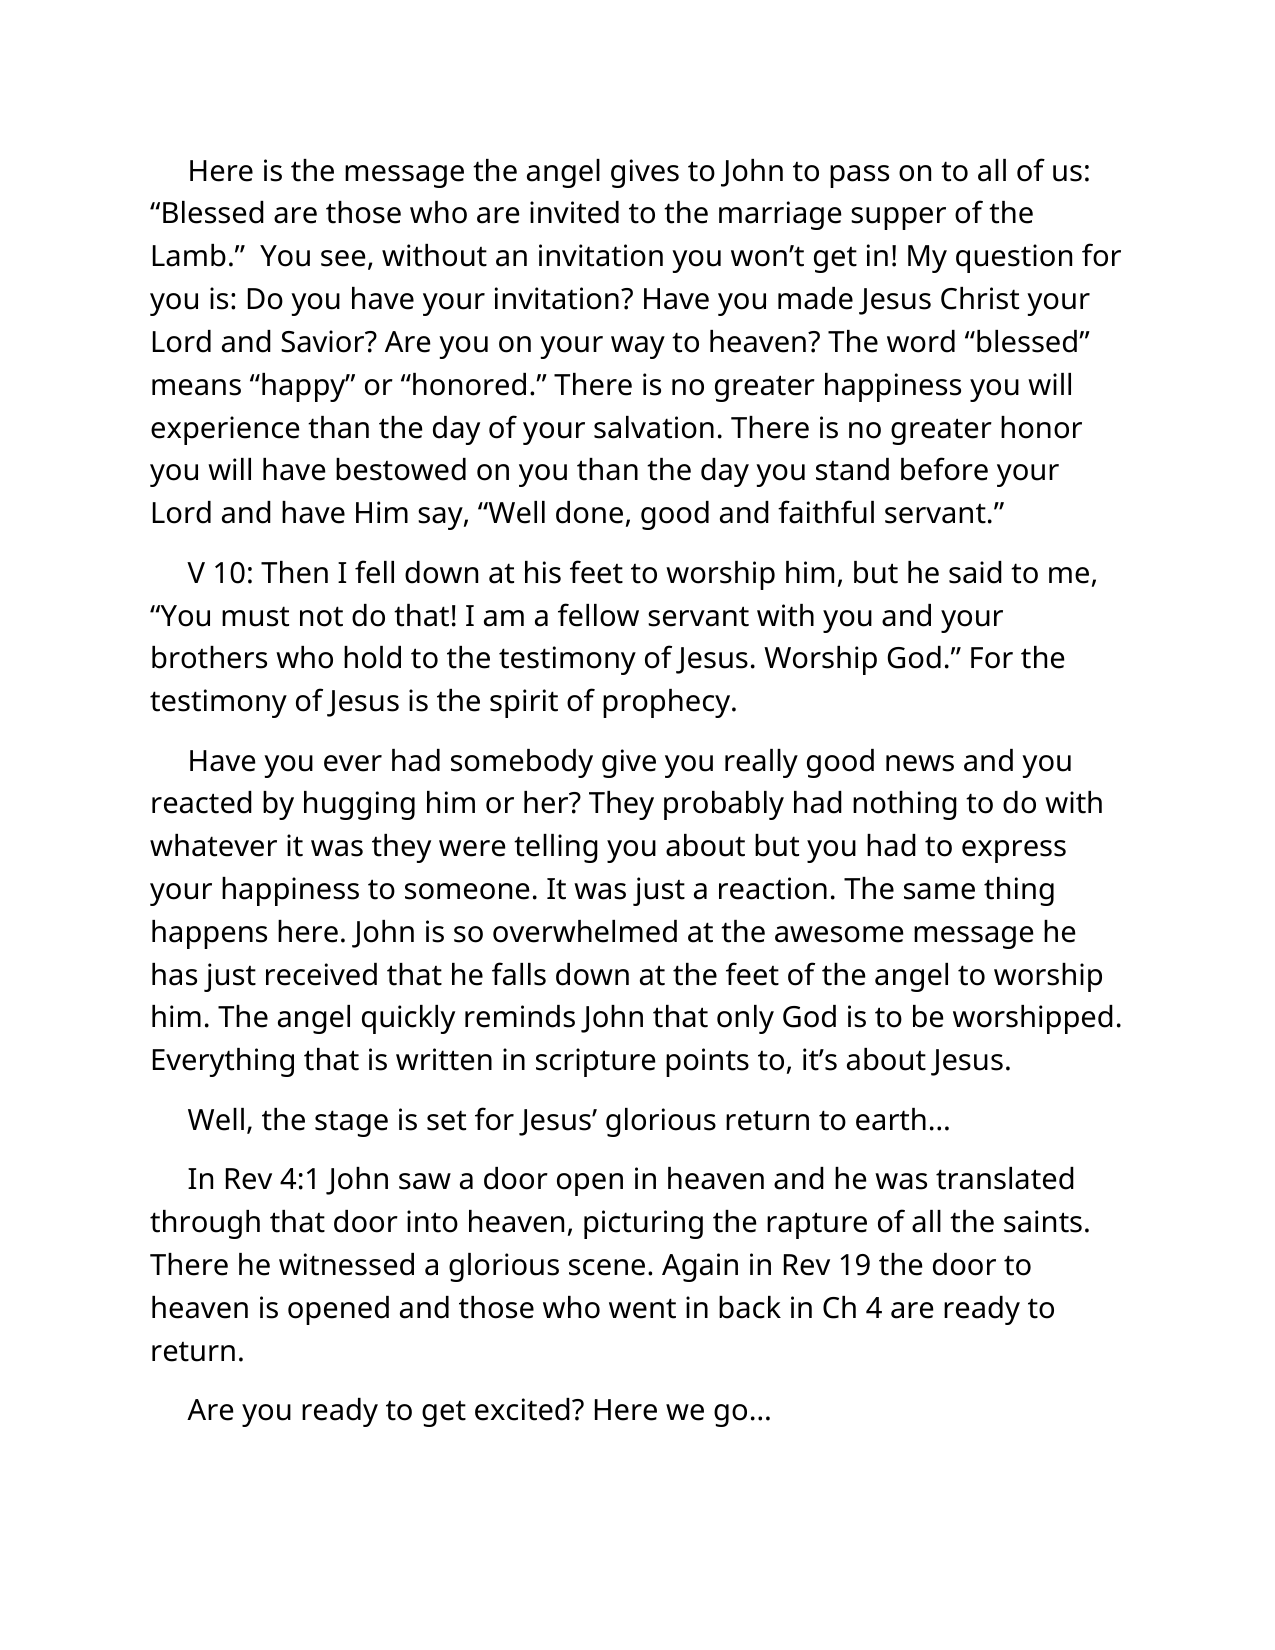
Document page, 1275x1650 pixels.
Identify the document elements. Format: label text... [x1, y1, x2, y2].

text In Rev 4:1 John saw a door open in heaven and he was translated through that door into heaven, picturing the rapture of all the saints. There he witnessed a glorious scene. Again in Rev 19 the door to heaven is opened and those who went in back in Ch 4 are ready to return. [150, 1158, 1125, 1369]
text Have you ever had somebody give you really good news and you reacted by hugging him or her? They probably had nothing to do with whatever it was they were telling you about but you had to express your happiness to someone. It was just a reaction. The same thing happens here. John is so overwhelmed at the awesome message he has just received that he falls down at the feet of the angel to worship him. The angel quickly reminds John that only God is to be worshipped. Everything that is written in scripture points to, it’s about Jesus. [150, 740, 1125, 1079]
text Are you ready to get excited? Here we go… [150, 1389, 1125, 1429]
text V 10: Then I fell down at his feet to worship him, but he said to me, “You must not do that! I am a fellow servant with you and your brothers who hold to the testimony of Jesus. Worship God.” For the testimony of Jesus is the spirit of prophecy. [150, 552, 1125, 720]
text Well, the stage is set for Jesus’ glorious return to earth… [150, 1099, 1125, 1139]
text Here is the message the angel gives to John to pass on to all of us: “Blessed are those who are invited to the marriage supper of the Lamb.” You see, without an invitation you won’t get in! My question for you is: Do you have your invitation? Have you made Jesus Christ your Lord and Savior? Are you on your way to heaven? The word “blessed” means “happy” or “honored.” There is no greater happiness you will experience than the day of your salvation. There is no greater honor you will have bestowed on you than the day you stand before your Lord and have Him say, “Well done, good and faithful servant.” [150, 150, 1125, 532]
